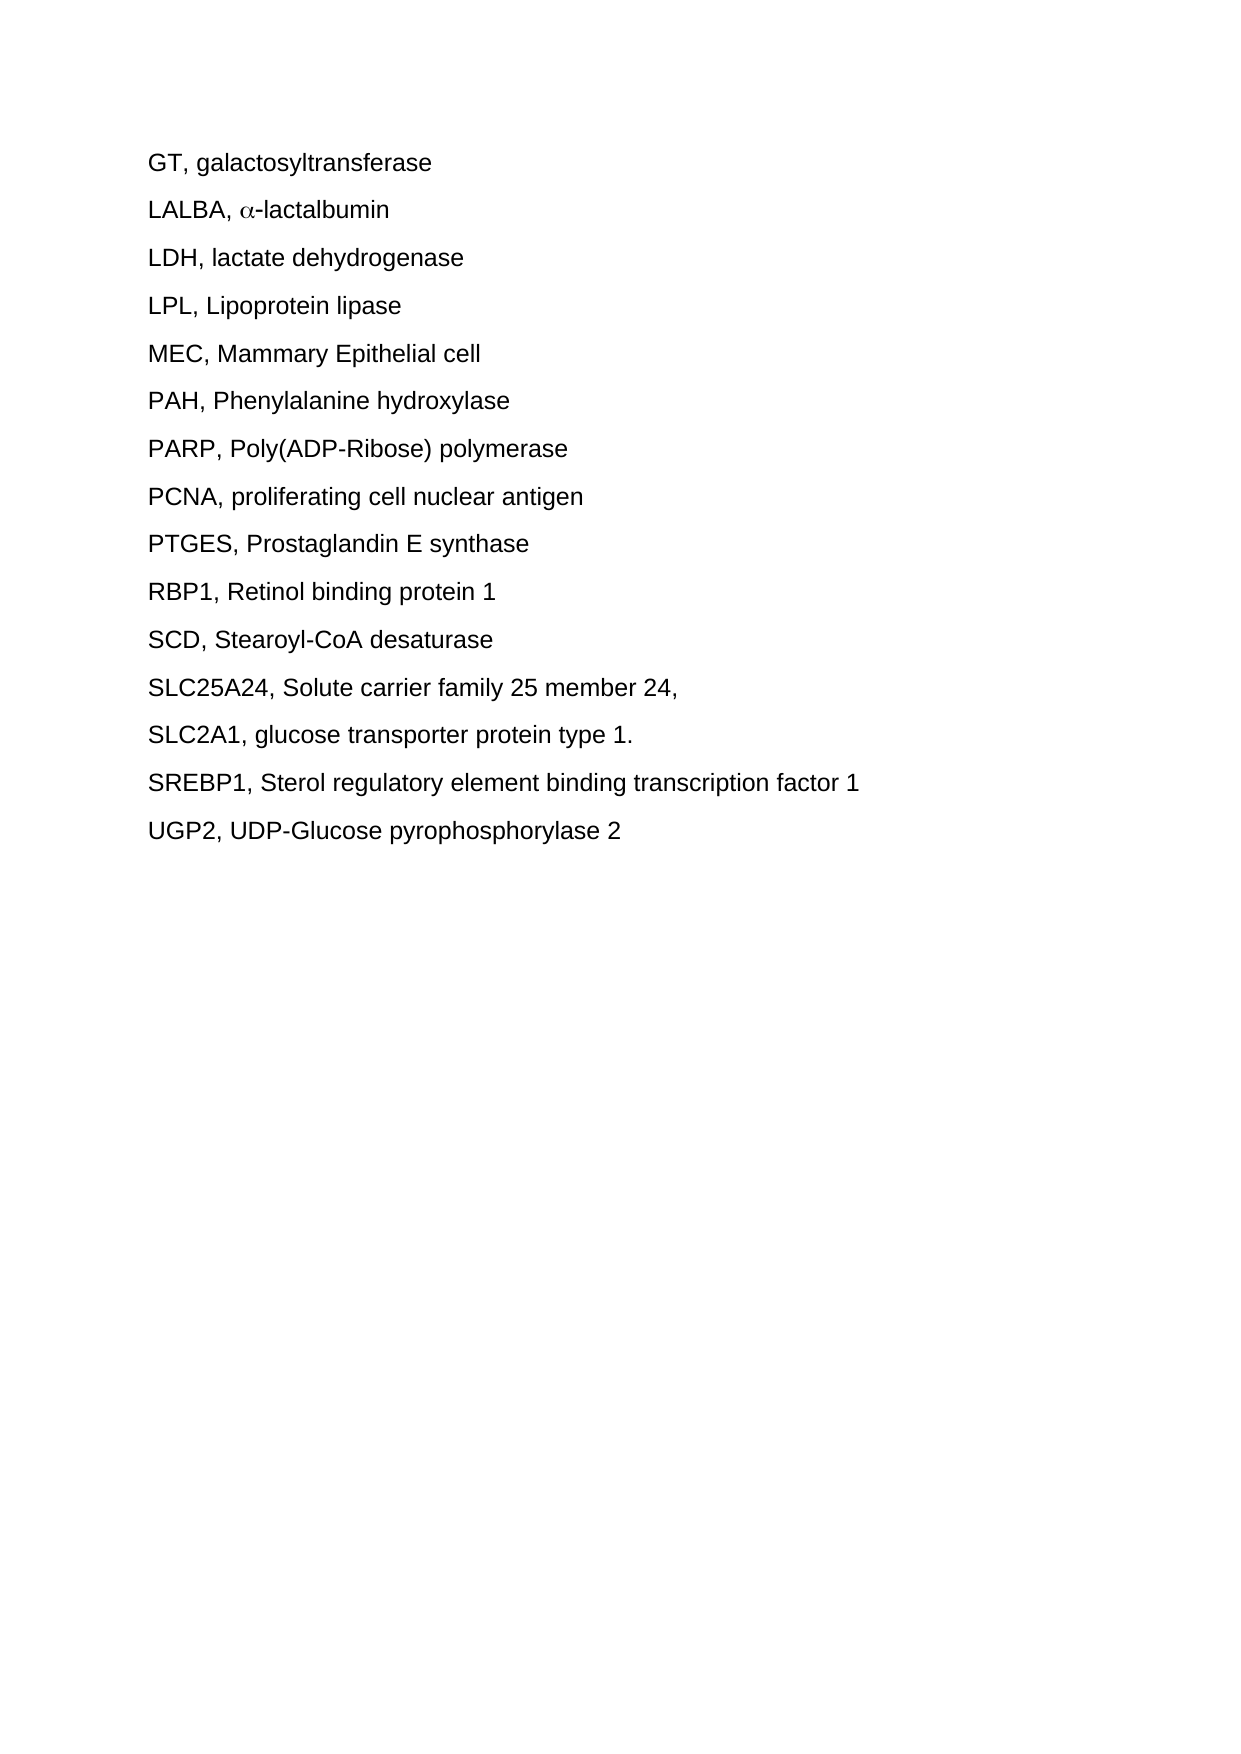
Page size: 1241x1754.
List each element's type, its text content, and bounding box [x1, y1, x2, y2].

text PARP, Poly(ADP-Ribose) polymerase [148, 434, 1093, 463]
text SREBP1, Sterol regulatory element binding transcription factor 1 [148, 768, 1093, 797]
text SLC25A24, Solute carrier family 25 member 24, [148, 672, 1093, 701]
text LDH, lactate dehydrogenase [148, 243, 1093, 272]
text LPL, Lipoprotein lipase [148, 291, 1093, 319]
text PAH, Phenylalanine hydroxylase [148, 386, 1093, 415]
text PCNA, proliferating cell nuclear antigen [148, 482, 1093, 510]
text RBP1, Retinol binding protein 1 [148, 577, 1093, 606]
text UGP2, UDP-Glucose pyrophosphorylase 2 [148, 816, 1093, 844]
text SLC2A1, glucose transporter protein type 1. [148, 720, 1093, 749]
text GT, galactosyltransferase [148, 148, 1093, 176]
text MEC, Mammary Epithelial cell [148, 338, 1093, 367]
text LALBA, lactalbumin [148, 195, 1093, 224]
text SCD, Stearoyl-CoA desaturase [148, 625, 1093, 653]
text PTGES, Prostaglandin E synthase [148, 529, 1093, 558]
